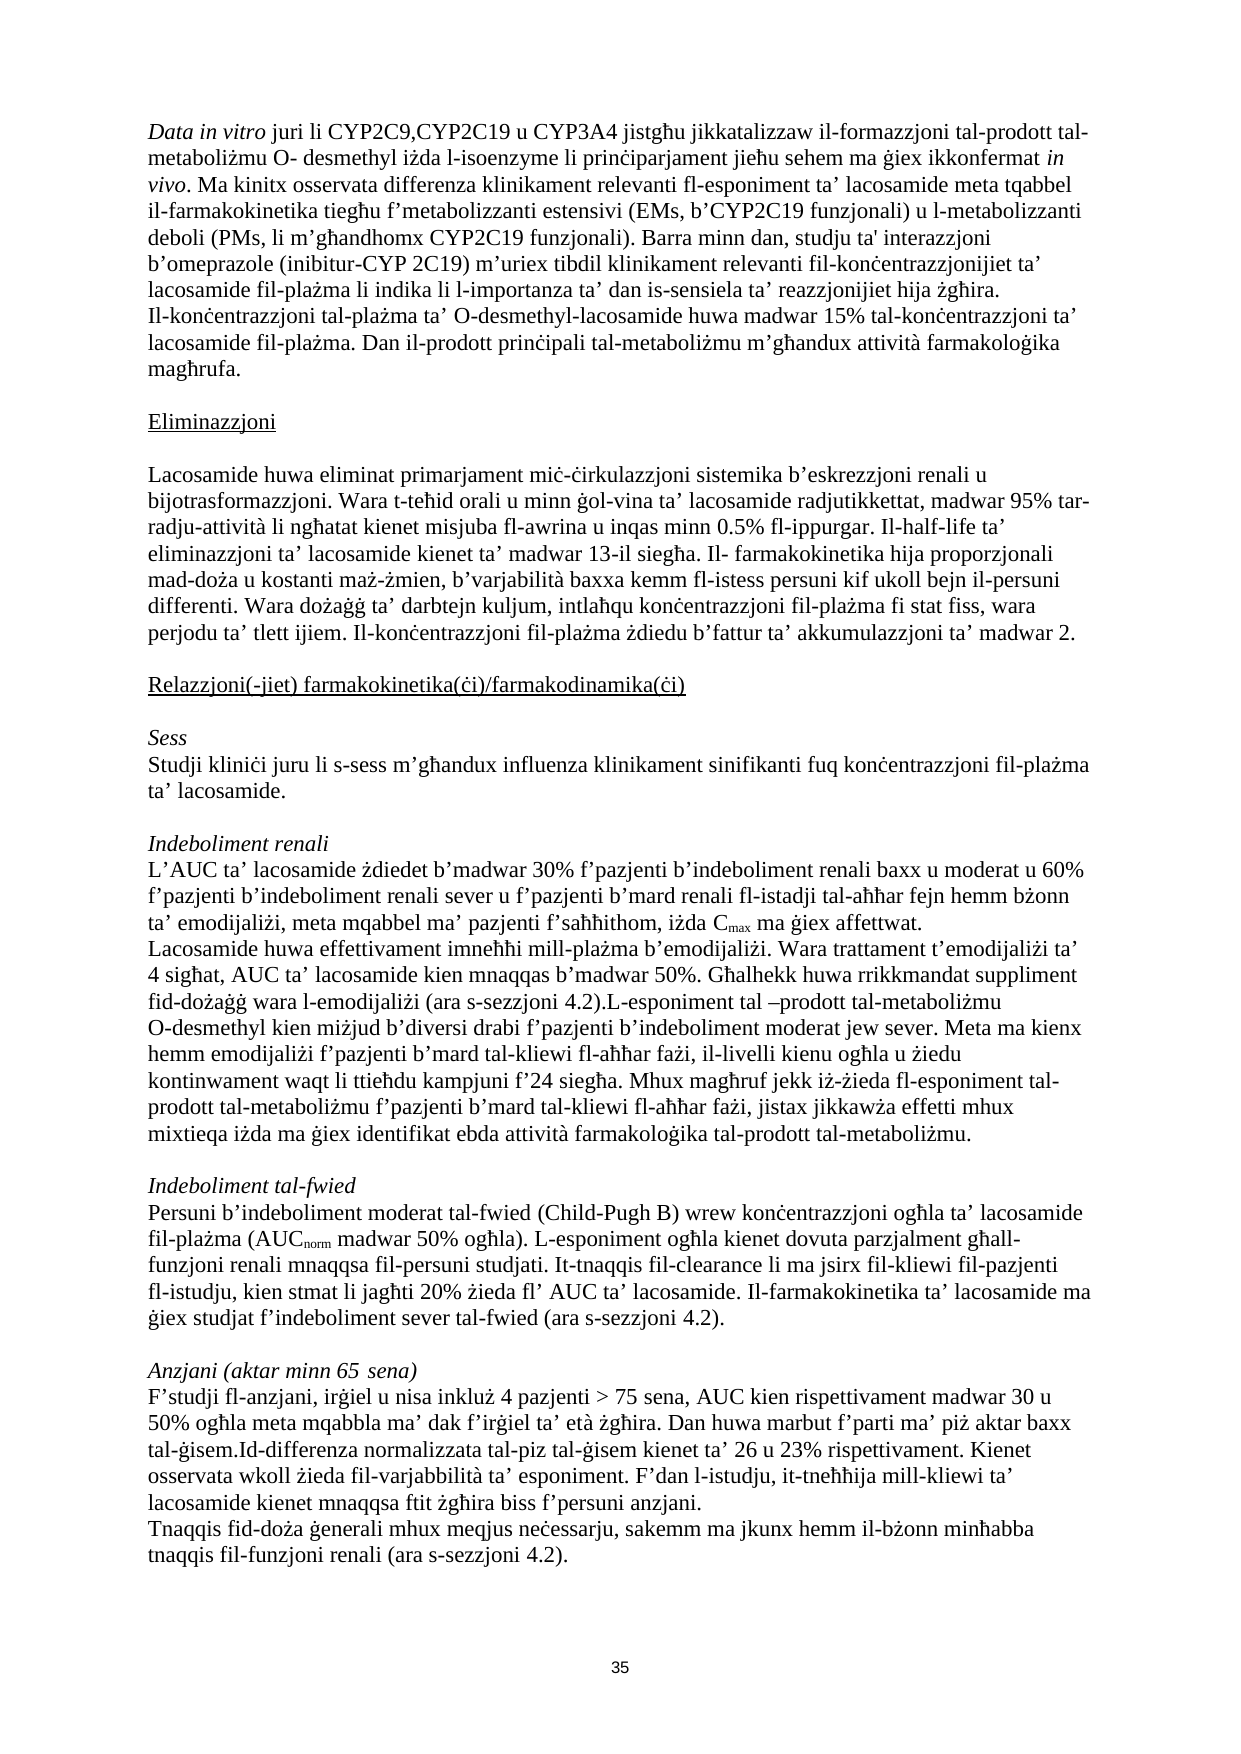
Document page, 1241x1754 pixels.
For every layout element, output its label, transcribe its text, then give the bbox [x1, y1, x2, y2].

text L’AUC ta’ lacosamide żdiedet b’madwar 30% f’pazjenti b’indeboliment renali baxx u moderat u 60% f’pazjenti b’indeboliment renali sever u f’pazjenti b’mard renali fl-istadji tal-aħħar fejn hemm bżonn ta’ emodijaliżi, meta mqabbel ma’ pazjenti f’saħħithom, iżda Cmax ma ġiex affettwat. [148, 856, 1093, 935]
text fl-istudju, kien stmat li jagħti 20% żieda fl’ AUC ta’ lacosamide. Il-farmakokinetika ta’ lacosamide ma ġiex studjat f’indeboliment sever tal-fwied (ara s-sezzjoni 4.2). [148, 1278, 1093, 1330]
text Tnaqqis fid-doża ġenerali mhux meqjus neċessarju, sakemm ma jkunx hemm il-bżonn minħabba tnaqqis fil-funzjoni renali (ara s-sezzjoni 4.2). [148, 1515, 1093, 1568]
text Relazzjoni(-jiet) farmakokinetika(ċi)/farmakodinamika(ċi) [148, 672, 1093, 698]
text Sess [148, 724, 1093, 751]
text Il-konċentrazzjoni tal-plażma ta’ O-desmethyl-lacosamide huwa madwar 15% tal-konċentrazzjoni ta’ lacosamide fil-plażma. Dan il-prodott prinċipali tal-metaboliżmu m’għandux attività farmakoloġika magħrufa. [148, 303, 1093, 382]
text Indeboliment renali [148, 830, 1093, 856]
text Data in vitro juri li CYP2C9,CYP2C19 u CYP3A4 jistgħu jikkatalizzaw il-formazzjoni tal-prodott tal-metaboliżmu O- desmethyl iżda l-isoenzyme li prinċiparjament jieħu sehem ma ġiex ikkonfermat in vivo. Ma kinitx osservata differenza klinikament relevanti fl-esponiment ta’ lacosamide meta tqabbel il-farmakokinetika tiegħu f’metabolizzanti estensivi (EMs, b’CYP2C19 funzjonali) u l-metabolizzanti deboli (PMs, li m’għandhomx CYP2C19 funzjonali). Barra minn dan, studju ta' interazzjoni b’omeprazole (inibitur-CYP 2C19) m’uriex tibdil klinikament relevanti fil-konċentrazzjonijiet ta’ lacosamide fil-plażma li indika li l-importanza ta’ dan is-sensiela ta’ reazzjonijiet hija żgħira. [148, 118, 1093, 303]
text Anzjani (aktar minn 65 sena) [148, 1357, 1093, 1383]
text Indeboliment tal-fwied [148, 1172, 1093, 1199]
text Lacosamide huwa effettivament imneħħi mill-plażma b’emodijaliżi. Wara trattament t’emodijaliżi ta’ 4 sigħat, AUC ta’ lacosamide kien mnaqqas b’madwar 50%. Għalhekk huwa rrikkmandat suppliment fid-dożaġġ wara l-emodijaliżi (ara s-sezzjoni 4.2).L-esponiment tal –prodott tal-metaboliżmu O-desmethyl kien miżjud b’diversi drabi f’pazjenti b’indeboliment moderat jew sever. Meta ma kienx hemm emodijaliżi f’pazjenti b’mard tal-kliewi fl-aħħar fażi, il-livelli kienu ogħla u żiedu kontinwament waqt li ttieħdu kampjuni f’24 siegħa. Mhux magħruf jekk iż-żieda fl-esponiment tal-prodott tal-metaboliżmu f’pazjenti b’mard tal-kliewi fl-aħħar fażi, jistax jikkawża effetti mhux mixtieqa iżda ma ġiex identifikat ebda attività farmakoloġika tal-prodott tal-metaboliżmu. [148, 935, 1093, 1146]
text Eliminazzjoni [148, 408, 1093, 434]
text Persuni b’indeboliment moderat tal-fwied (Child-Pugh B) wrew konċentrazzjoni ogħla ta’ lacosamide fil-plażma (AUCnorm madwar 50% ogħla). L-esponiment ogħla kienet dovuta parzjalment għall-funzjoni renali mnaqqsa fil-persuni studjati. It-tnaqqis fil-clearance li ma jsirx fil-kliewi fil-pazjenti [148, 1199, 1093, 1278]
text Studji kliniċi juru li s-sess m’għandux influenza klinikament sinifikanti fuq konċentrazzjoni fil-plażma ta’ lacosamide. [148, 751, 1093, 803]
text F’studji fl-anzjani, irġiel u nisa inkluż 4 pazjenti > 75 sena, AUC kien rispettivament madwar 30 u 50% ogħla meta mqabbla ma’ dak f’irġiel ta’ età żgħira. Dan huwa marbut f’parti ma’ piż aktar baxx tal-ġisem.Id-differenza normalizzata tal-piz tal-ġisem kienet ta’ 26 u 23% rispettivament. Kienet osservata wkoll żieda fil-varjabbilità ta’ esponiment. F’dan l-istudju, it-tneħħija mill-kliewi ta’ lacosamide kienet mnaqqsa ftit żgħira biss f’persuni anzjani. [148, 1383, 1093, 1515]
text Lacosamide huwa eliminat primarjament miċ-ċirkulazzjoni sistemika b’eskrezzjoni renali u bijotrasformazzjoni. Wara t-teħid orali u minn ġol-vina ta’ lacosamide radjutikkettat, madwar 95% tar-radju-attività li ngħatat kienet misjuba fl-awrina u inqas minn 0.5% fl-ippurgar. Il-half-life ta’ eliminazzjoni ta’ lacosamide kienet ta’ madwar 13-il siegħa. Il- farmakokinetika hija proporzjonali mad-doża u kostanti maż-żmien, b’varjabilità baxxa kemm fl-istess persuni kif ukoll bejn il-persuni differenti. Wara dożaġġ ta’ darbtejn kuljum, intlaħqu konċentrazzjoni fil-plażma fi stat fiss, wara perjodu ta’ tlett ijiem. Il-konċentrazzjoni fil-plażma żdiedu b’fattur ta’ akkumulazzjoni ta’ madwar 2. [148, 461, 1093, 645]
